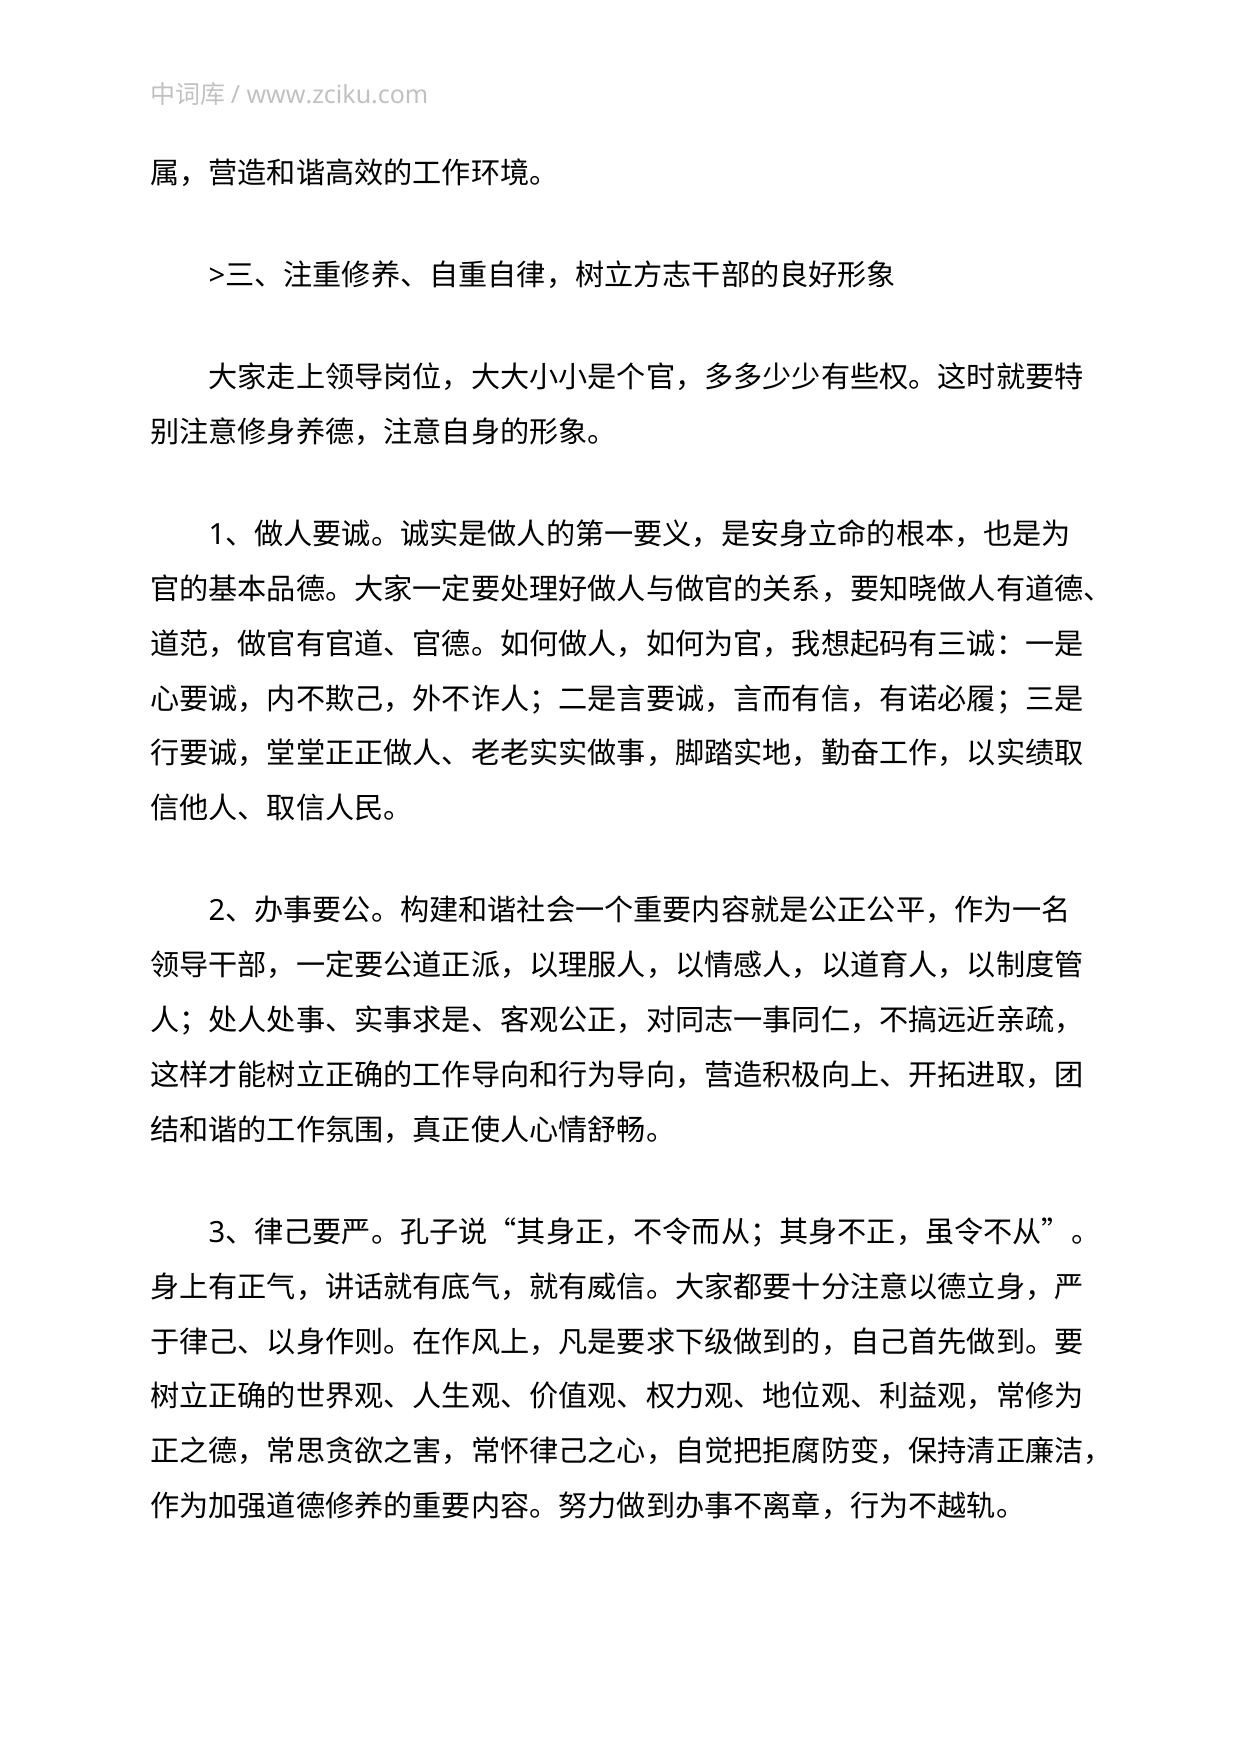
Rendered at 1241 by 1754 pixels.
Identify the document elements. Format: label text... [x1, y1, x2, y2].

text >三、注重修养、自重自律，树立方志干部的良好形象 [150, 252, 1090, 294]
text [150, 150, 1090, 192]
text 大家走上领导岗位，大大小小是个官，多多少少有些权。这时就要特别注意修身养德，注意自身的形象。 [150, 354, 1090, 451]
text 1、做人要诚。诚实是做人的第一要义，是安身立命的根本，也是为官的基本品德。大家一定要处理好做人与做官的关系，要知晓做人有道德、道范，做官有官道、官德。如何做人，如何为官，我想起码有三诚：一是心要诚，内不欺己，外不诈人；二是言要诚，言而有信，有诺必履；三是行要诚，堂堂正正做人、老老实实做事，脚踏实地，勤奋工作，以实绩取信他人、取信人民。 [150, 510, 1090, 827]
text 2、办事要公。构建和谐社会一个重要内容就是公正公平，作为一名领导干部，一定要公道正派，以理服人，以情感人，以道育人，以制度管人；处人处事、实事求是、客观公正，对同志一事同仁，不搞远近亲疏，这样才能树立正确的工作导向和行为导向，营造积极向上、开拓进取，团结和谐的工作氛围，真正使人心情舒畅。 [150, 887, 1090, 1149]
text 3、律己要严。孔子说“其身正，不令而从；其身不正，虽令不从”。身上有正气，讲话就有底气，就有威信。大家都要十分注意以德立身，严于律己、以身作则。在作风上，凡是要求下级做到的，自己首先做到。要树立正确的世界观、人生观、价值观、权力观、地位观、利益观，常修为正之德，常思贪欲之害，常怀律己之心，自觉把拒腐防变，保持清正廉洁，作为加强道德修养的重要内容。努力做到办事不离章，行为不越轨。 [150, 1208, 1090, 1525]
